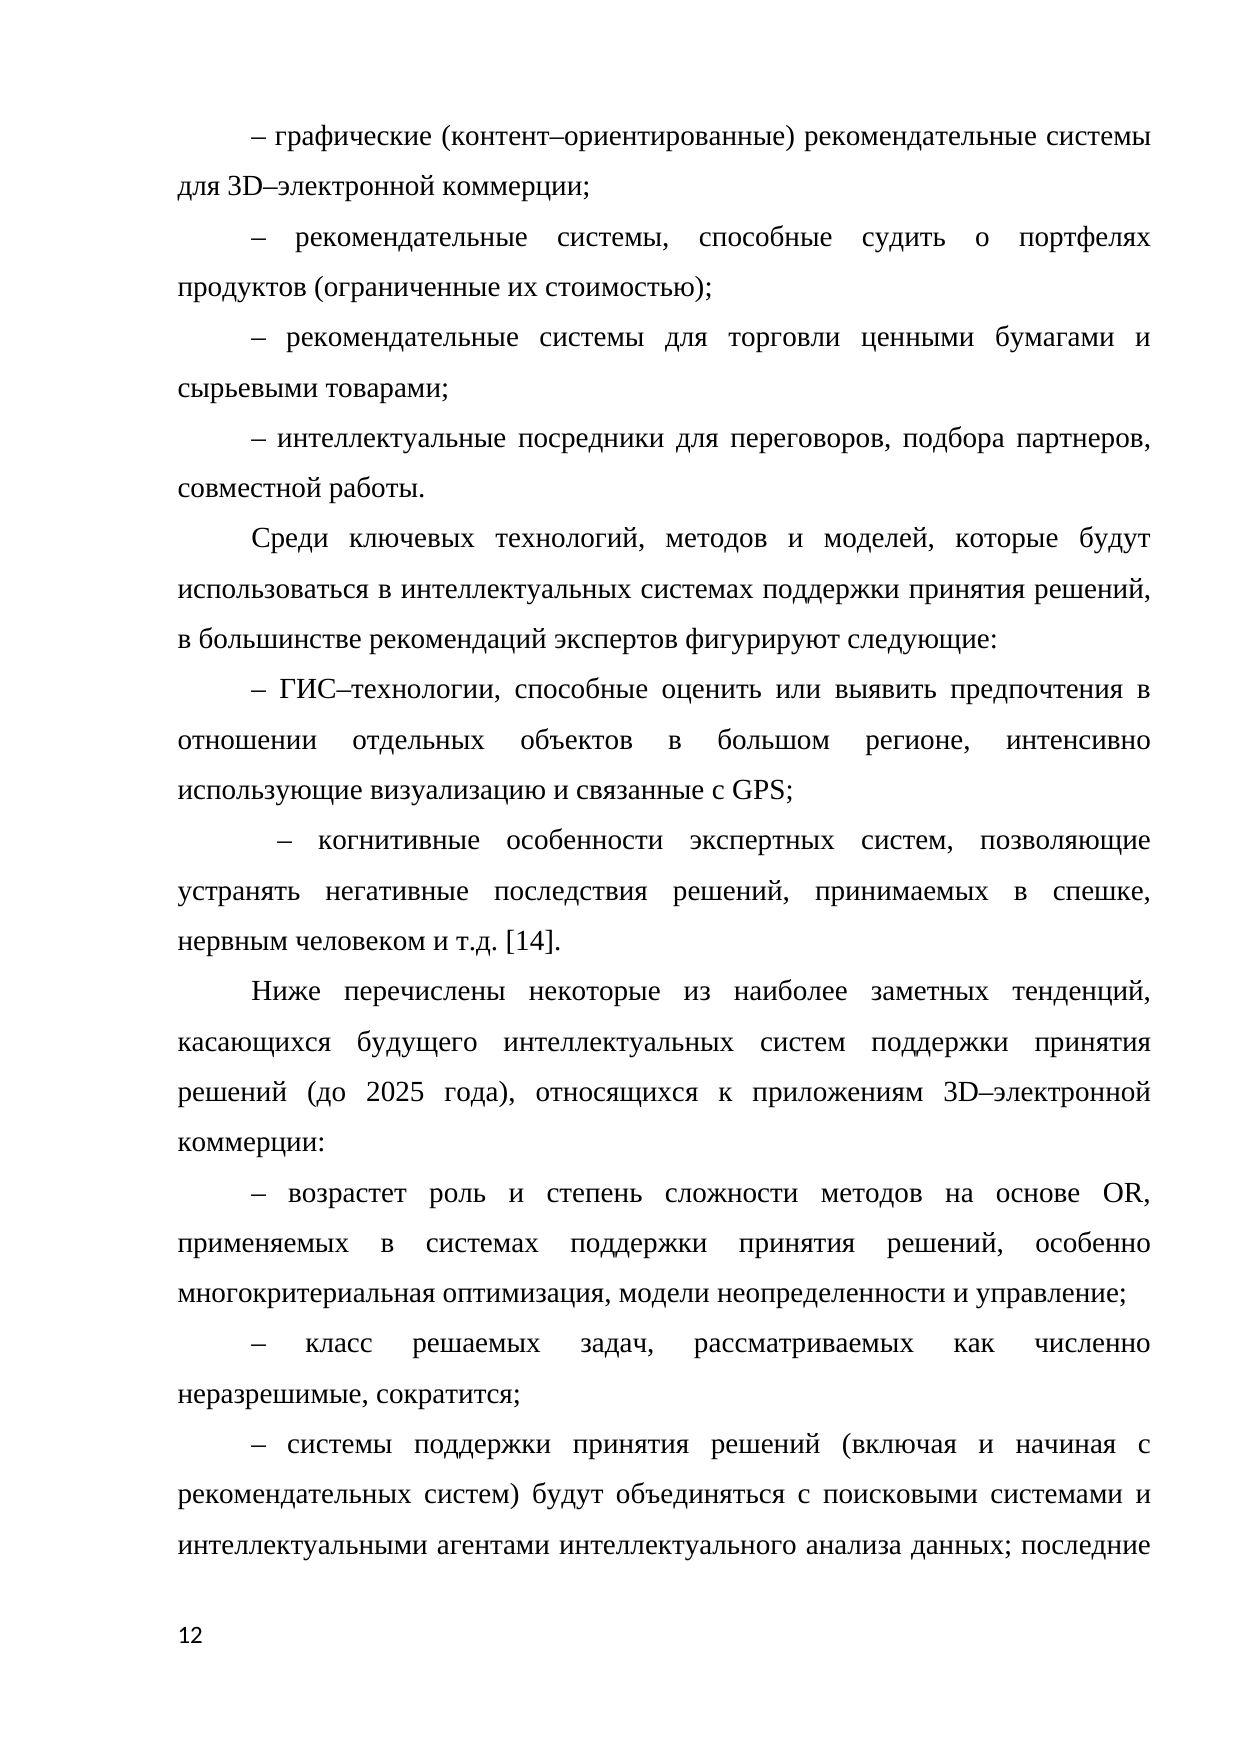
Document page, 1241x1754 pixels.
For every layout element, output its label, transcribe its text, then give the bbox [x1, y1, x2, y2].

text – интеллектуальные посредники для переговоров, подбора партнеров, совместной работы. [177, 420, 1152, 504]
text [177, 1426, 1152, 1560]
text – класс решаемых задач, рассматриваемых как численно неразрешимые, сократится; [177, 1326, 1152, 1409]
text – ГИС–технологии, способные оценить или выявить предпочтения в отношении отдельных объектов в большом регионе, интенсивно использующие визуализацию и связанные с GPS; [177, 672, 1152, 806]
text – когнитивные особенности экспертных систем, позволяющие устранять негативные последствия решений, принимаемых в спешке, нервным человеком и т.д. [14]. [177, 822, 1152, 957]
text Ниже перечислены некоторые из наиболее заметных тенденций, касающихся будущего интеллектуальных систем поддержки принятия решений (до 2025 года), относящихся к приложениям 3D–электронной коммерции: [177, 973, 1152, 1158]
text – возрастет роль и степень сложности методов на основе OR, применяемых в системах поддержки принятия решений, особенно многокритериальная оптимизация, модели неопределенности и управление; [177, 1175, 1152, 1309]
text Среди ключевых технологий, методов и моделей, которые будут использоваться в интеллектуальных системах поддержки принятия решений, в большинстве рекомендаций экспертов фигурируют следующие: [177, 521, 1152, 655]
text – рекомендательные системы для торговли ценными бумагами и сырьевыми товарами; [177, 319, 1152, 403]
text – графические (контент–ориентированные) рекомендательные системы для 3D–электронной коммерции; [177, 118, 1152, 202]
text – рекомендательные системы, способные судить о портфелях продуктов (ограниченные их стоимостью); [177, 219, 1152, 303]
